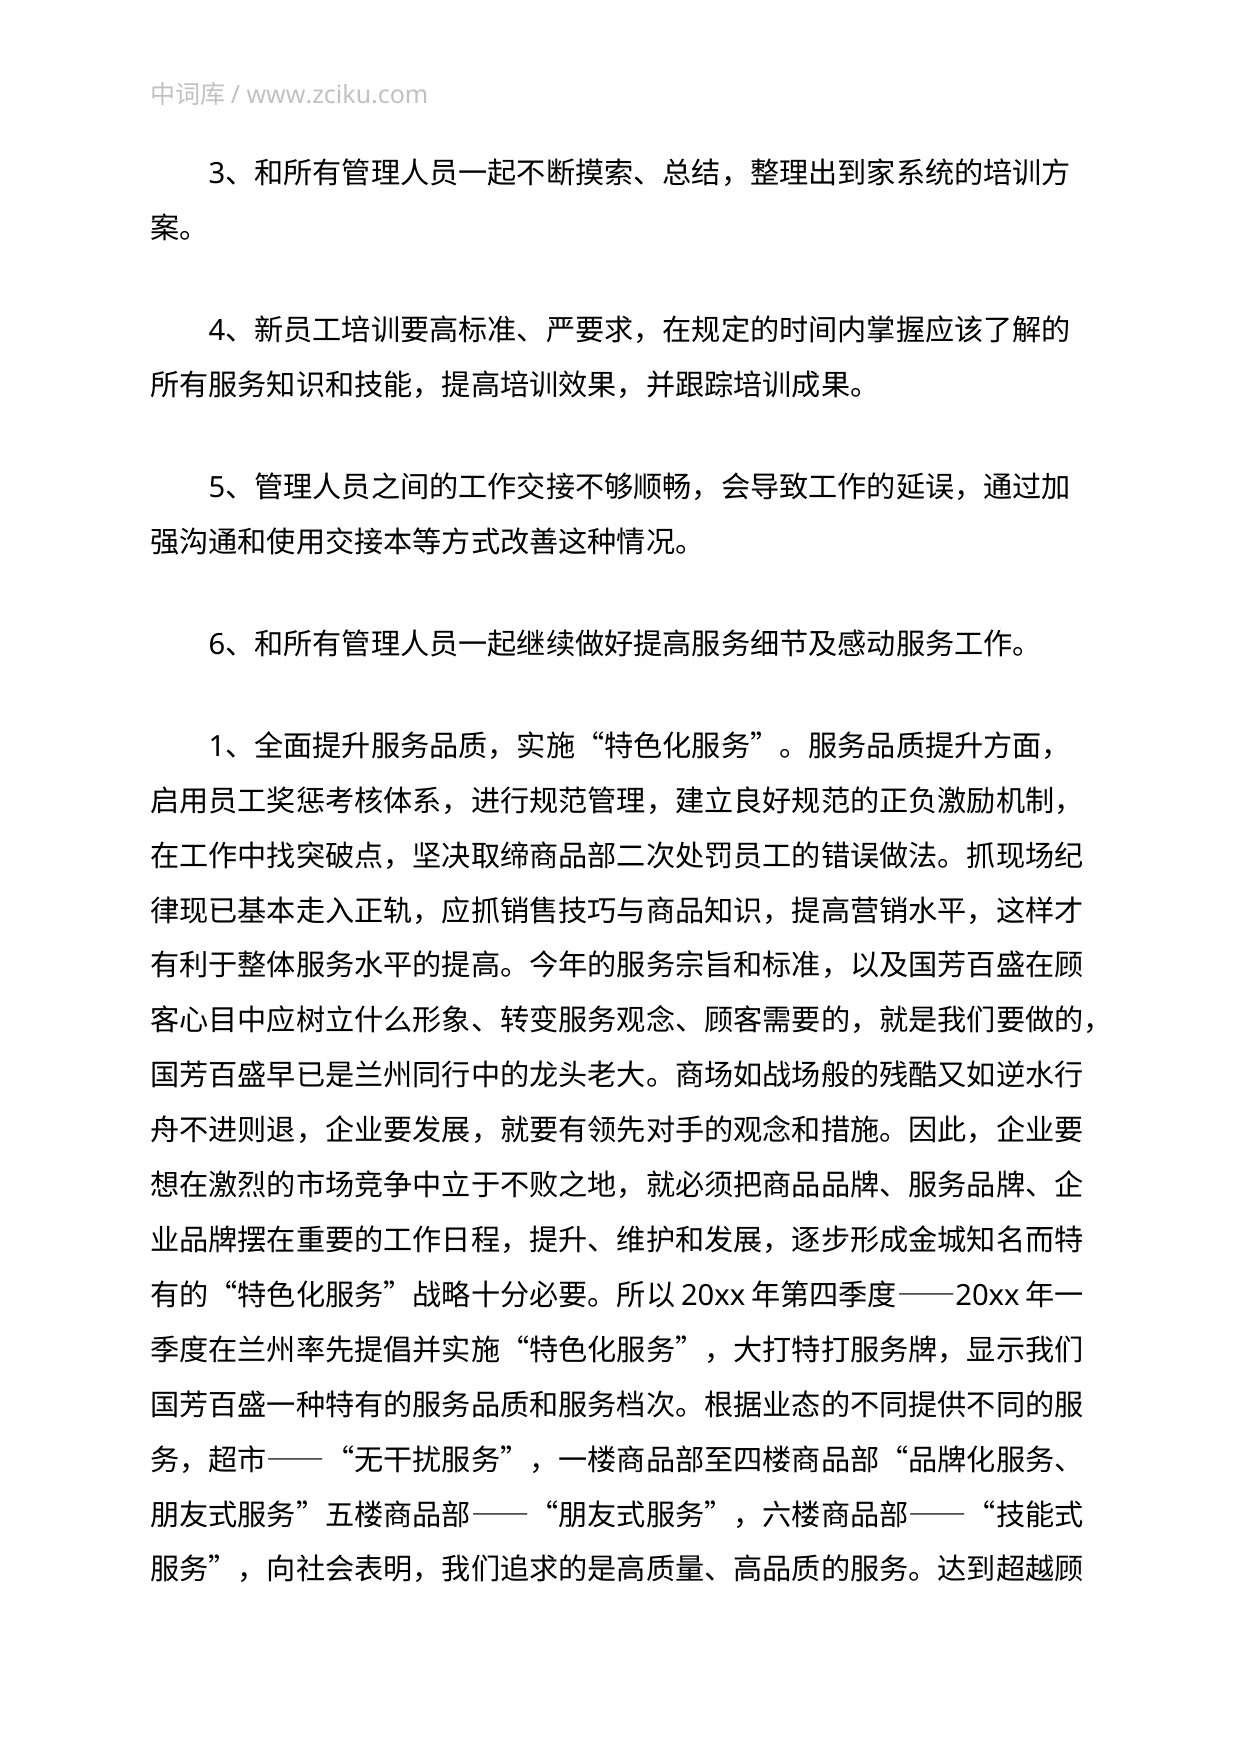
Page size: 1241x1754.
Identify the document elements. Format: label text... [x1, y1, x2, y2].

text 5、管理人员之间的工作交接不够顺畅，会导致工作的延误，通过加强沟通和使用交接本等方式改善这种情况。 [150, 463, 1090, 561]
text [150, 722, 1090, 1588]
text 6、和所有管理人员一起继续做好提高服务细节及感动服务工作。 [150, 620, 1090, 663]
text 4、新员工培训要高标准、严要求，在规定的时间内掌握应该了解的所有服务知识和技能，提高培训效果，并跟踪培训成果。 [150, 307, 1090, 404]
text 3、和所有管理人员一起不断摸索、总结，整理出到家系统的培训方案。 [150, 150, 1090, 247]
